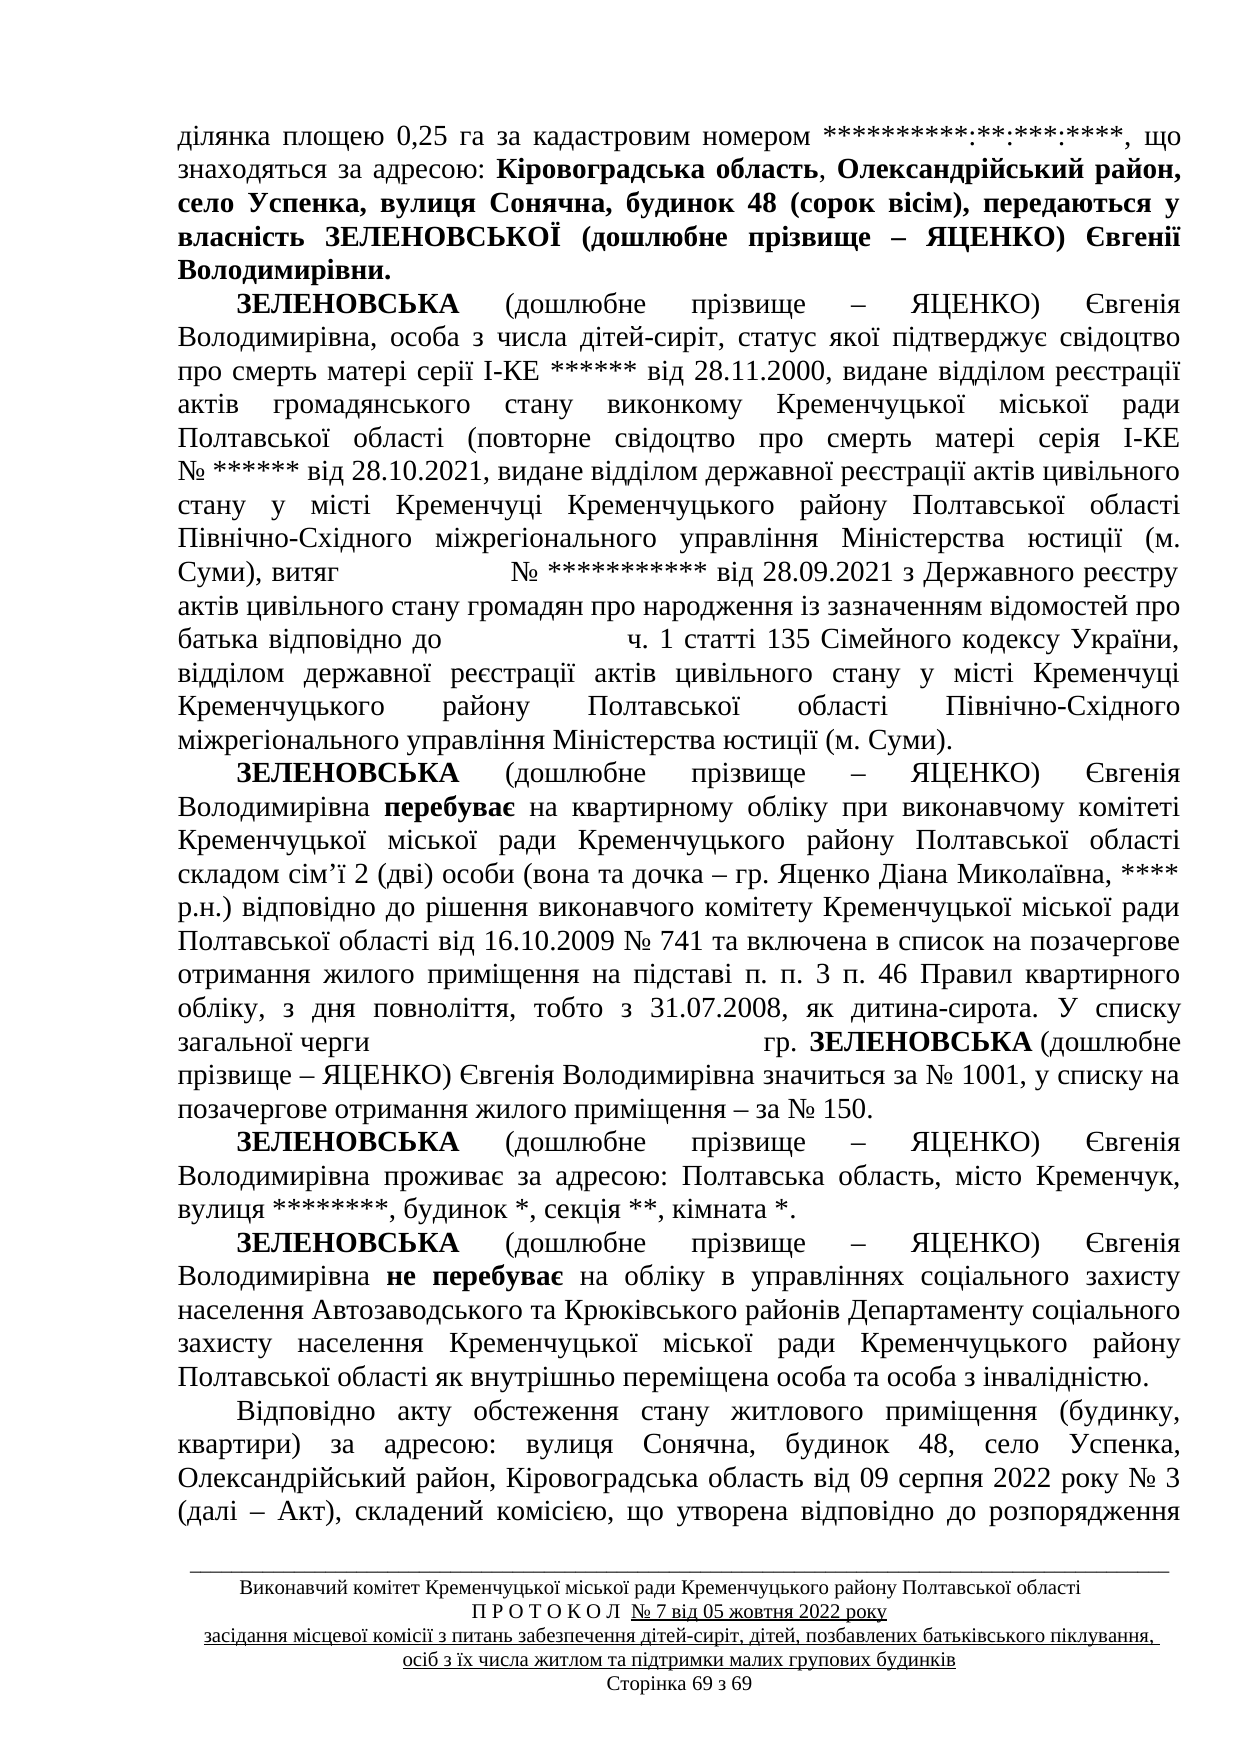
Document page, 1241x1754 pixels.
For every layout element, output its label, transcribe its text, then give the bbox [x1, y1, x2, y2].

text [177, 1393, 1181, 1527]
text ЗЕЛЕНОВСЬКА (дошлюбне прізвище – ЯЦЕНКО) Євгенія Володимирівна не перебуває на обліку в управліннях соціального захисту населення Автозаводського та Крюківського районів Департаменту соціального захисту населення Кременчуцької міської ради Кременчуцького району Полтавської області як внутрішньо переміщена особа та особа з інвалідністю. [177, 1225, 1181, 1393]
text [177, 118, 1181, 286]
text ЗЕЛЕНОВСЬКА (дошлюбне прізвище – ЯЦЕНКО) Євгенія Володимирівна перебуває на квартирному обліку при виконавчому комітеті Кременчуцької міської ради Кременчуцького району Полтавської області складом сім’ї 2 (дві) особи (вона та дочка – гр. Яценко Діана Миколаївна, **** р.н.) відповідно до рішення виконавчого комітету Кременчуцької міської ради Полтавської області від 16.10.2009 № 741 та включена в список на позачергове отримання жилого приміщення на підставі п. п. 3 п. 46 Правил квартирного обліку, з дня повноліття, тобто з 31.07.2008, як дитина-сирота. У списку загальної черги гр. ЗЕЛЕНОВСЬКА (дошлюбне прізвище – ЯЦЕНКО) Євгенія Володимирівна значиться за № 1001, у списку на позачергове отримання жилого приміщення – за № 150. [177, 755, 1181, 1124]
text ЗЕЛЕНОВСЬКА (дошлюбне прізвище – ЯЦЕНКО) Євгенія Володимирівна проживає за адресою: Полтавська область, місто Кременчук, вулиця ********, будинок *, секція **, кімната *. [177, 1124, 1181, 1225]
text ЗЕЛЕНОВСЬКА (дошлюбне прізвище – ЯЦЕНКО) Євгенія Володимирівна, особа з числа дітей-сиріт, статус якої підтверджує свідоцтво про смерть матері серії І-КЕ ****** від 28.11.2000, видане відділом реєстрації актів громадянського стану виконкому Кременчуцької міської ради Полтавської області (повторне свідоцтво про смерть матері серія І-КЕ № ****** від 28.10.2021, видане відділом державної реєстрації актів цивільного стану у місті Кременчуці Кременчуцького району Полтавської області Північно-Східного міжрегіонального управління Міністерства юстиції (м. Суми), витяг № *********** від 28.09.2021 з Державного реєстру актів цивільного стану громадян про народження із зазначенням відомостей про батька відповідно до ч. 1 статті 135 Сімейного кодексу України, відділом державної реєстрації актів цивільного стану у місті Кременчуці Кременчуцького району Полтавської області Північно-Східного міжрегіонального управління Міністерства юстиції (м. Суми). [177, 286, 1181, 755]
